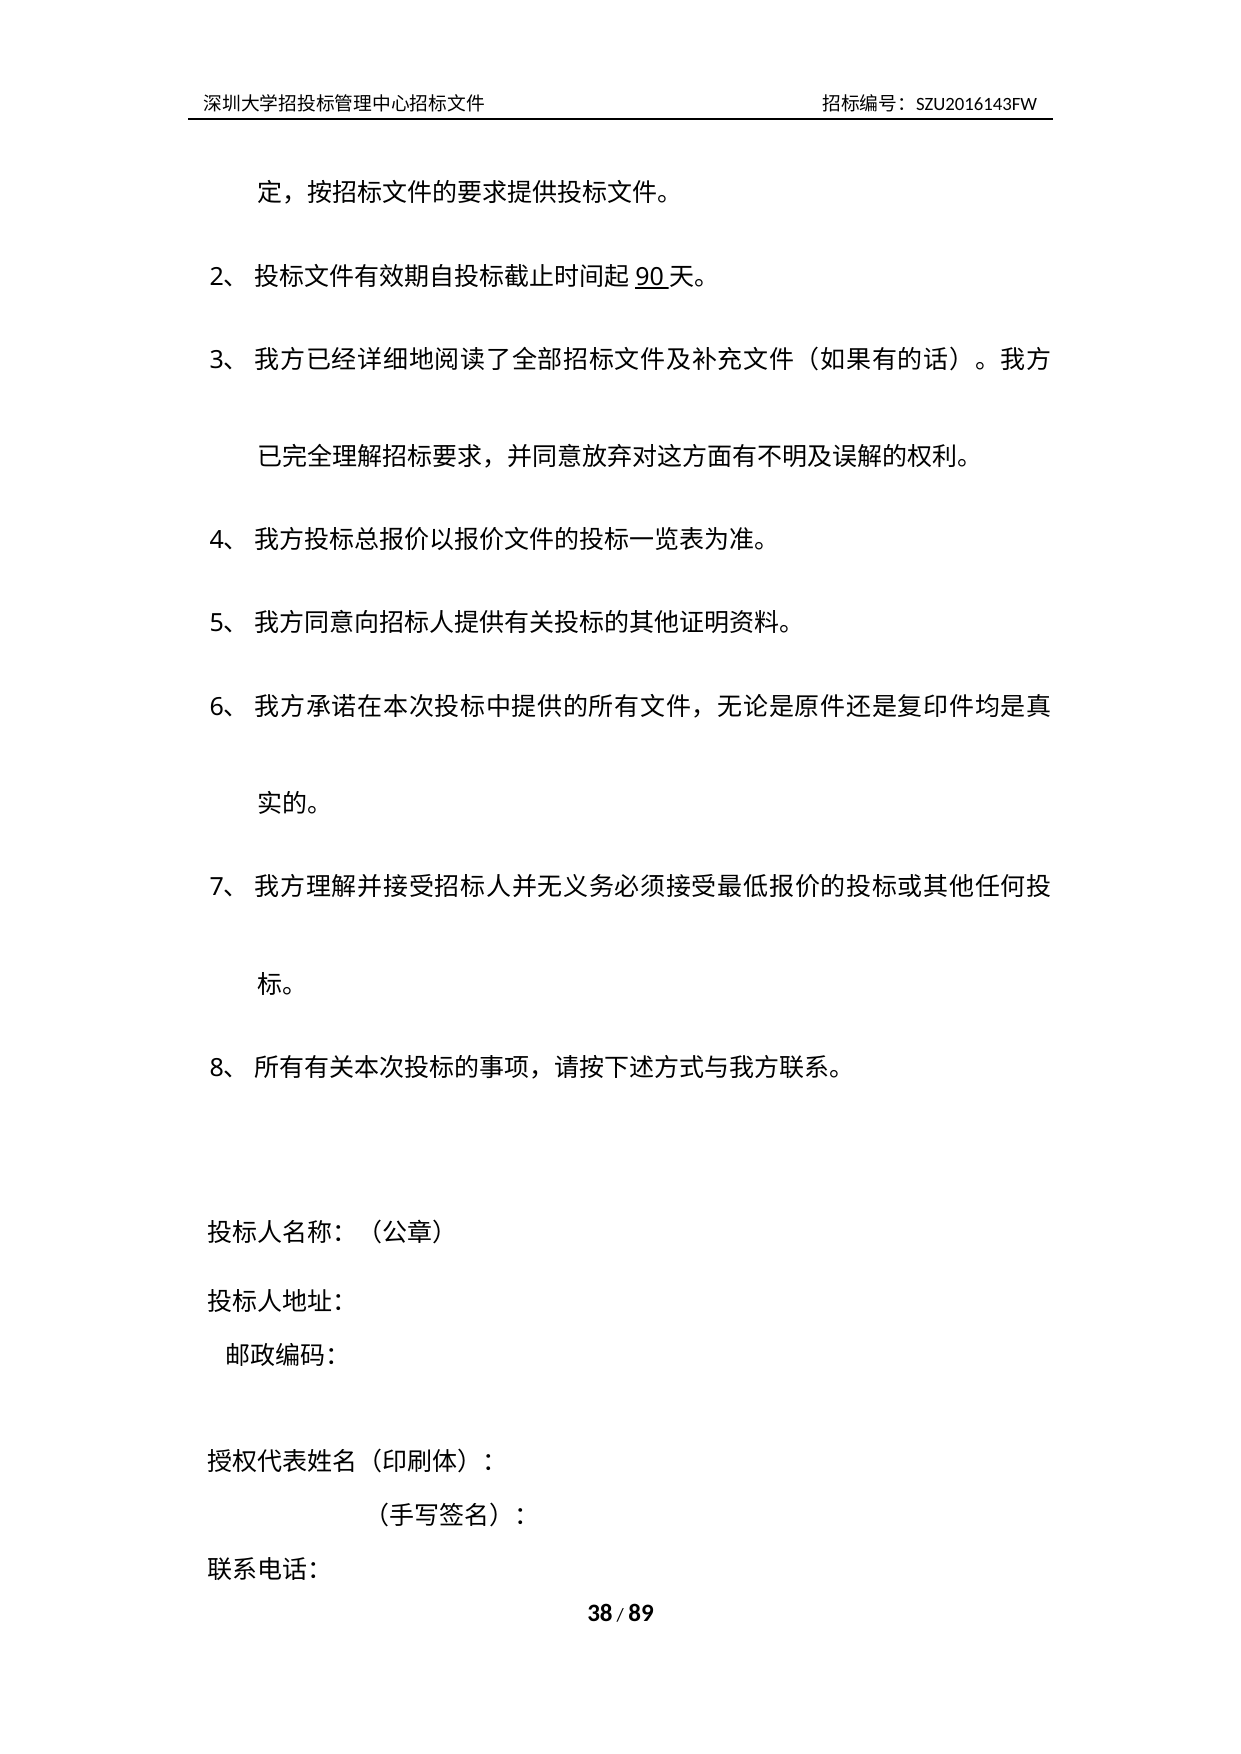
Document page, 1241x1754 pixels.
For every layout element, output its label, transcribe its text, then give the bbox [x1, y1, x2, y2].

list 所有有关本次投标的事项，请按下述方式与我方联系。 [209, 1033, 1053, 1098]
text 联系电话： [187, 1550, 1053, 1586]
list 投标文件有效期自投标截止时间起 90天。 [209, 242, 1053, 307]
list 我方同意向招标人提供有关投标的其他证明资料。 [209, 588, 1053, 653]
text 投标人地址： [187, 1281, 1053, 1317]
text 邮政编码： [225, 1336, 1053, 1372]
list 我方投标总报价以报价文件的投标一览表为准。 [209, 505, 1053, 570]
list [209, 158, 1053, 223]
list 我方理解并接受招标人并无义务必须接受最低报价的投标或其他任何投标。 [209, 852, 1053, 1015]
list 我方承诺在本次投标中提供的所有文件，无论是原件还是复印件均是真实的。 [209, 672, 1053, 834]
list 我方已经详细地阅读了全部招标文件及补充文件（如果有的话）。我方已完全理解招标要求，并同意放弃对这方面有不明及误解的权利。 [209, 325, 1053, 487]
text 授权代表姓名（印刷体）： [187, 1441, 1053, 1477]
text 投标人名称：（公章） [187, 1198, 1053, 1263]
text （手写签名）： [187, 1495, 1053, 1532]
